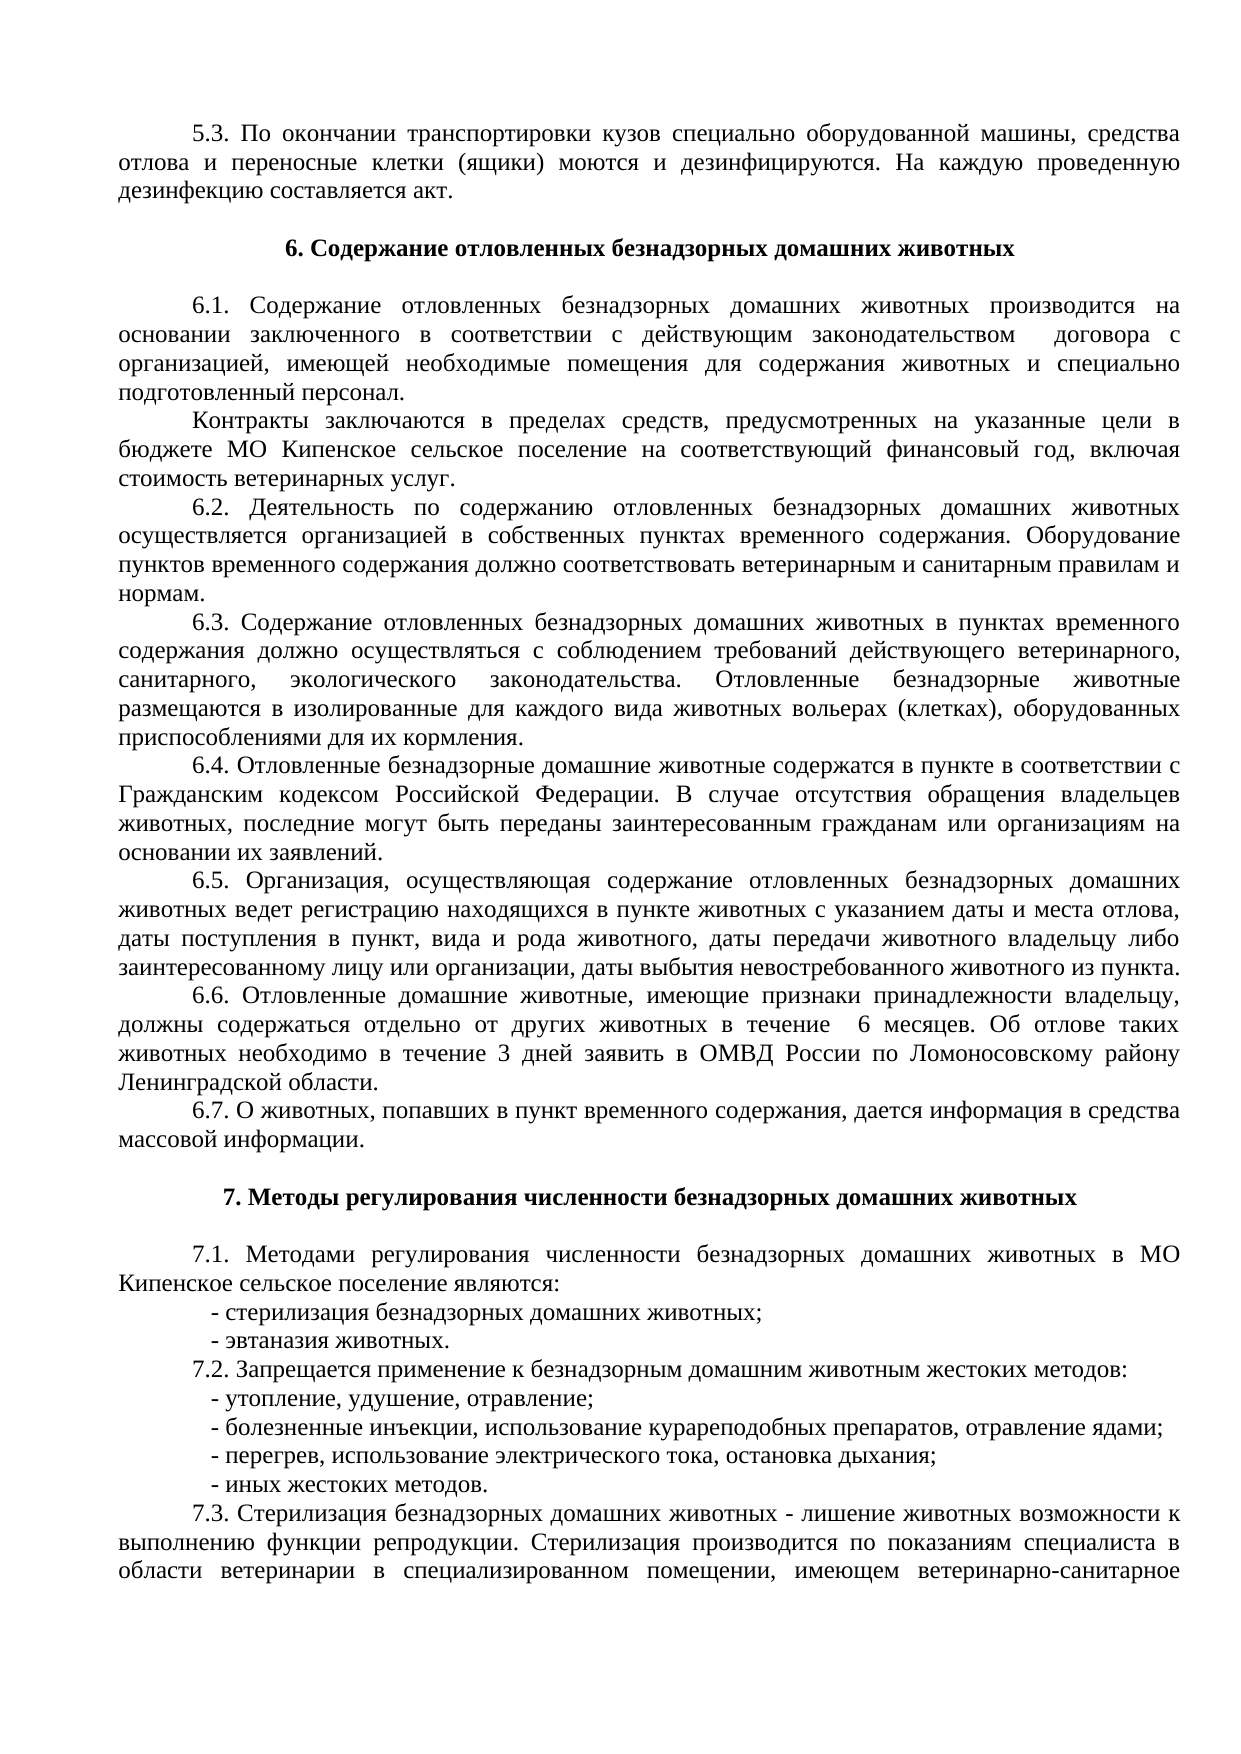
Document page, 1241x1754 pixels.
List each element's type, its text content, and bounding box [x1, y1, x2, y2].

text 6.6. Отловленные домашние животные, имеющие признаки принадлежности владельцу, должны содержаться отдельно от других животных в течение 6 месяцев. Об отлове таких животных необходимо в течение 3 дней заявить в ОМВД России по Ломоносовскому району Ленинградской области. [118, 981, 1181, 1096]
text 7.1. Методами регулирования численности безнадзорных домашних животных в МО Кипенское сельское поселение являются: [118, 1239, 1181, 1297]
text - стерилизация безнадзорных домашних животных; [118, 1297, 1181, 1326]
text 6.2. Деятельность по содержанию отловленных безнадзорных домашних животных осуществляется организацией в собственных пунктах временного содержания. Оборудование пунктов временного содержания должно соответствовать ветеринарным и санитарным правилам и нормам. [118, 492, 1181, 607]
text 6.4. Отловленные безнадзорные домашние животные содержатся в пункте в соответствии с Гражданским кодексом Российской Федерации. В случае отсутствия обращения владельцев животных, последние могут быть переданы заинтересованным гражданам или организациям на основании их заявлений. [118, 751, 1181, 866]
text 6.1. Содержание отловленных безнадзорных домашних животных производится на основании заключенного в соответствии с действующим законодательством договора с организацией, имеющей необходимые помещения для содержания животных и специально подготовленный персонал. [118, 291, 1181, 406]
text 6.3. Содержание отловленных безнадзорных домашних животных в пунктах временного содержания должно осуществляться с соблюдением требований действующего ветеринарного, санитарного, экологического законодательства. Отловленные безнадзорные животные размещаются в изолированные для каждого вида животных вольерах (клетках), оборудованных приспособлениями для их кормления. [118, 607, 1181, 751]
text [118, 1498, 1181, 1584]
text - иных жестоких методов. [118, 1469, 1181, 1498]
text 6. Содержание отловленных безнадзорных домашних животных [118, 233, 1181, 262]
text 6.5. Организация, осуществляющая содержание отловленных безнадзорных домашних животных ведет регистрацию находящихся в пункте животных с указанием даты и места отлова, даты поступления в пункт, вида и рода животного, даты передачи животного владельцу либо заинтересованному лицу или организации, даты выбытия невостребованного животного из пункта. [118, 866, 1181, 981]
text - перегрев, использование электрического тока, остановка дыхания; [118, 1441, 1181, 1469]
text - эвтаназия животных. [118, 1326, 1181, 1354]
text Контракты заключаются в пределах средств, предусмотренных на указанные цели в бюджете МО Кипенское сельское поселение на соответствующий финансовый год, включая стоимость ветеринарных услуг. [118, 406, 1181, 492]
text - утопление, удушение, отравление; [118, 1383, 1181, 1412]
text 6.7. О животных, попавших в пункт временного содержания, дается информация в средства массовой информации. [118, 1096, 1181, 1153]
text 7.2. Запрещается применение к безнадзорным домашним животным жестоких методов: [118, 1354, 1181, 1383]
text 5.3. По окончании транспортировки кузов специально оборудованной машины, средства отлова и переносные клетки (ящики) моются и дезинфицируются. На каждую проведенную дезинфекцию составляется акт. [118, 118, 1181, 204]
text 7. Методы регулирования численности безнадзорных домашних животных [118, 1182, 1181, 1211]
text - болезненные инъекции, использование курареподобных препаратов, отравление ядами; [118, 1412, 1181, 1441]
